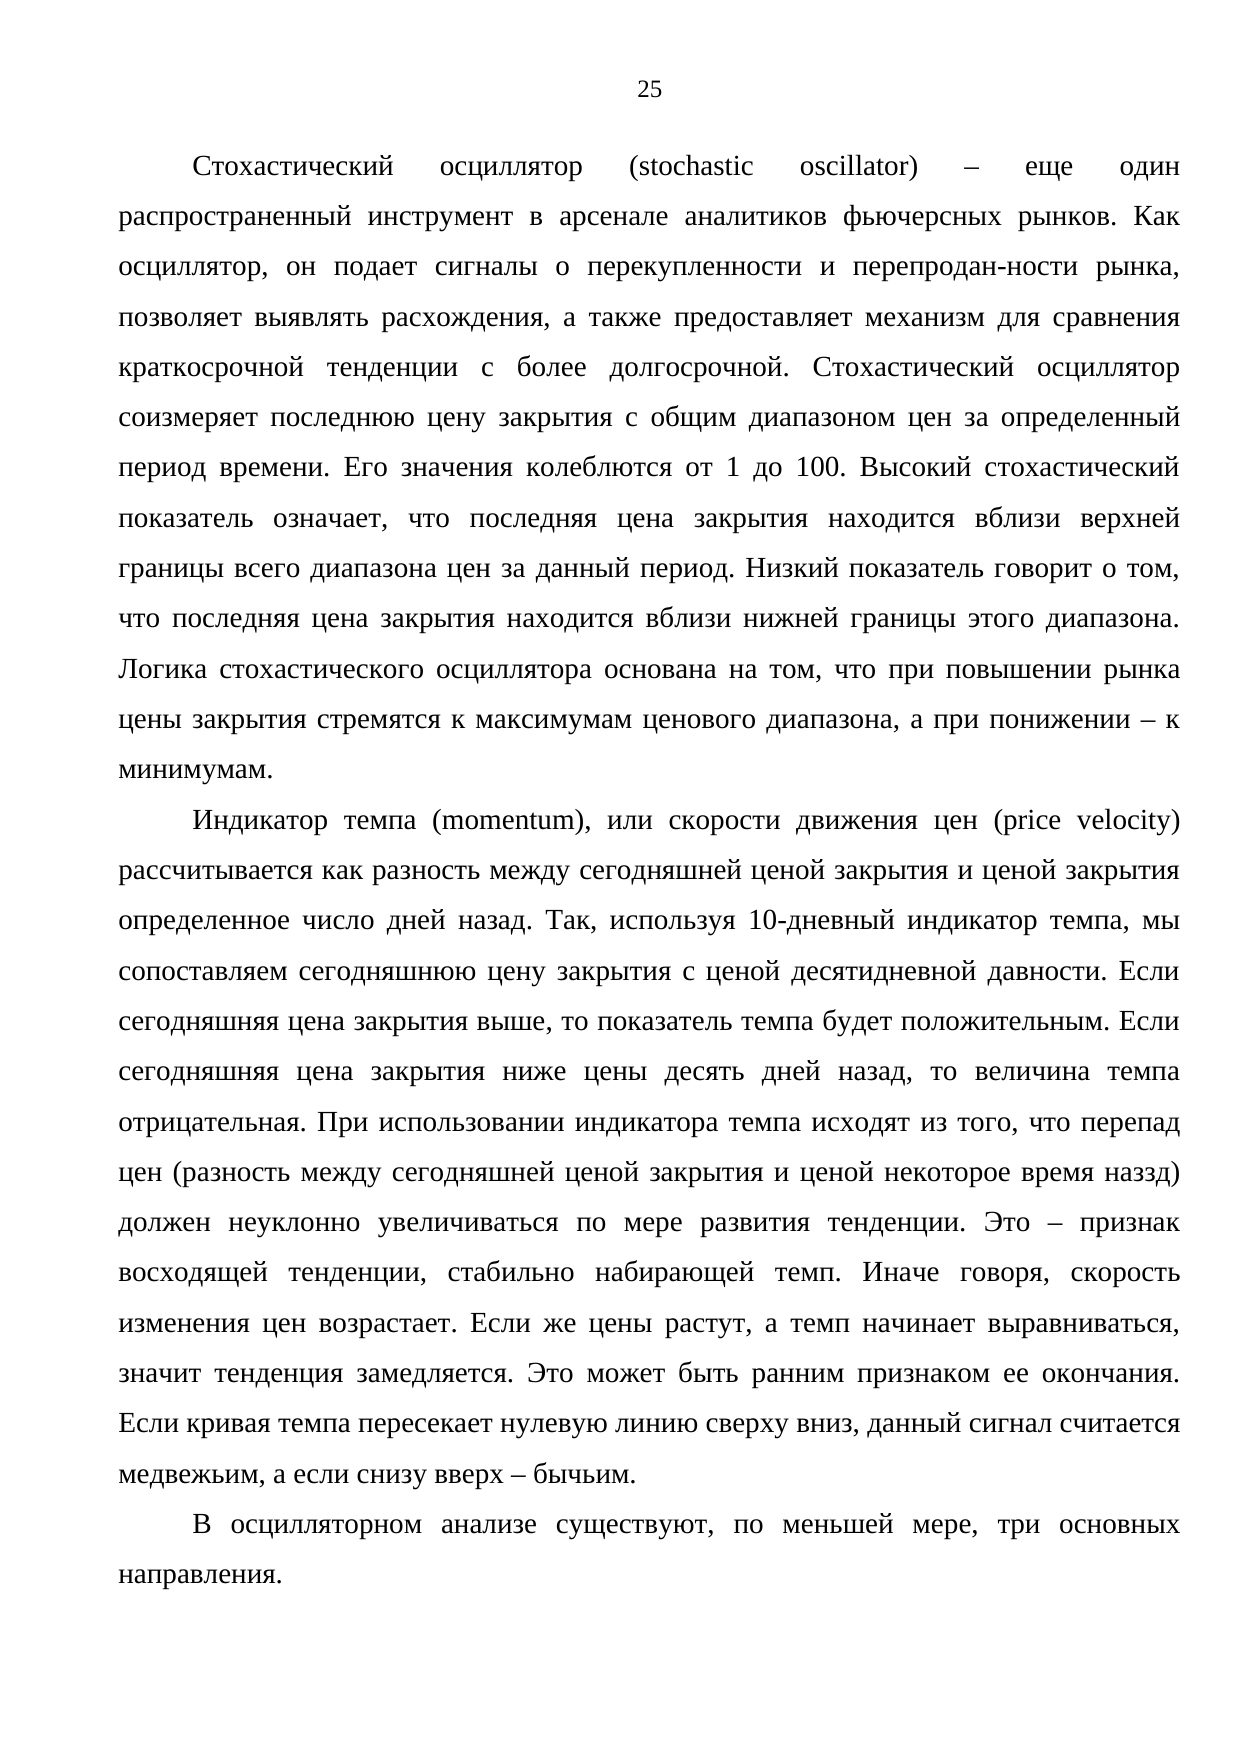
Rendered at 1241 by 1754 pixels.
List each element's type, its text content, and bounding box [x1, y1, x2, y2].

text В осцилляторном анализе существуют, по меньшей мере, три основных направления. [118, 1506, 1181, 1590]
text Стохастический осциллятор (stochastic oscillator) – еще один распространенный инструмент в арсенале аналитиков фьючерсных рынков. Как осциллятор, он подает сигналы о перекупленности и перепродан-ности рынка, позволяет выявлять расхождения, а также предоставляет механизм для сравнения краткосрочной тенденции с более долгосрочной. Стохастический осциллятор соизмеряет последнюю цену закрытия с общим диапазоном цен за определенный период времени. Его значения колеблются от 1 до 100. Высокий стохастический показатель означает, что последняя цена закрытия находится вблизи верхней границы всего диапазона цен за данный период. Низкий показатель говорит о том, что последняя цена закрытия находится вблизи нижней границы этого диапазона. Логика стохастического осциллятора основана на том, что при повышении рынка цены закрытия стремятся к максимумам ценового диапазона, а при понижении – к минимумам. [118, 148, 1181, 785]
text Индикатор темпа (momentum), или скорости движения цен (price velocity) рассчитывается как разность между сегодняшней ценой закрытия и ценой закрытия определенное число дней назад. Так, используя 10-дневный индикатор темпа, мы сопоставляем сегодняшнюю цену закрытия с ценой десятидневной давности. Если сегодняшняя цена закрытия выше, то показатель темпа будет положительным. Если сегодняшняя цена закрытия ниже цены десять дней назад, то величина темпа отрицательная. При использовании индикатора темпа исходят из того, что перепад цен (разность между сегодняшней ценой закрытия и ценой некоторое время наззд) должен неуклонно увеличиваться по мере развития тенденции. Это – признак восходящей тенденции, стабильно набирающей темп. Иначе говоря, скорость изменения цен возрастает. Если же цены растут, а темп начинает выравниваться, значит тенденция замедляется. Это может быть ранним признаком ее окончания. Если кривая темпа пересекает нулевую линию сверху вниз, данный сигнал считается медвежьим, а если снизу вверх – бычьим. [118, 802, 1181, 1489]
